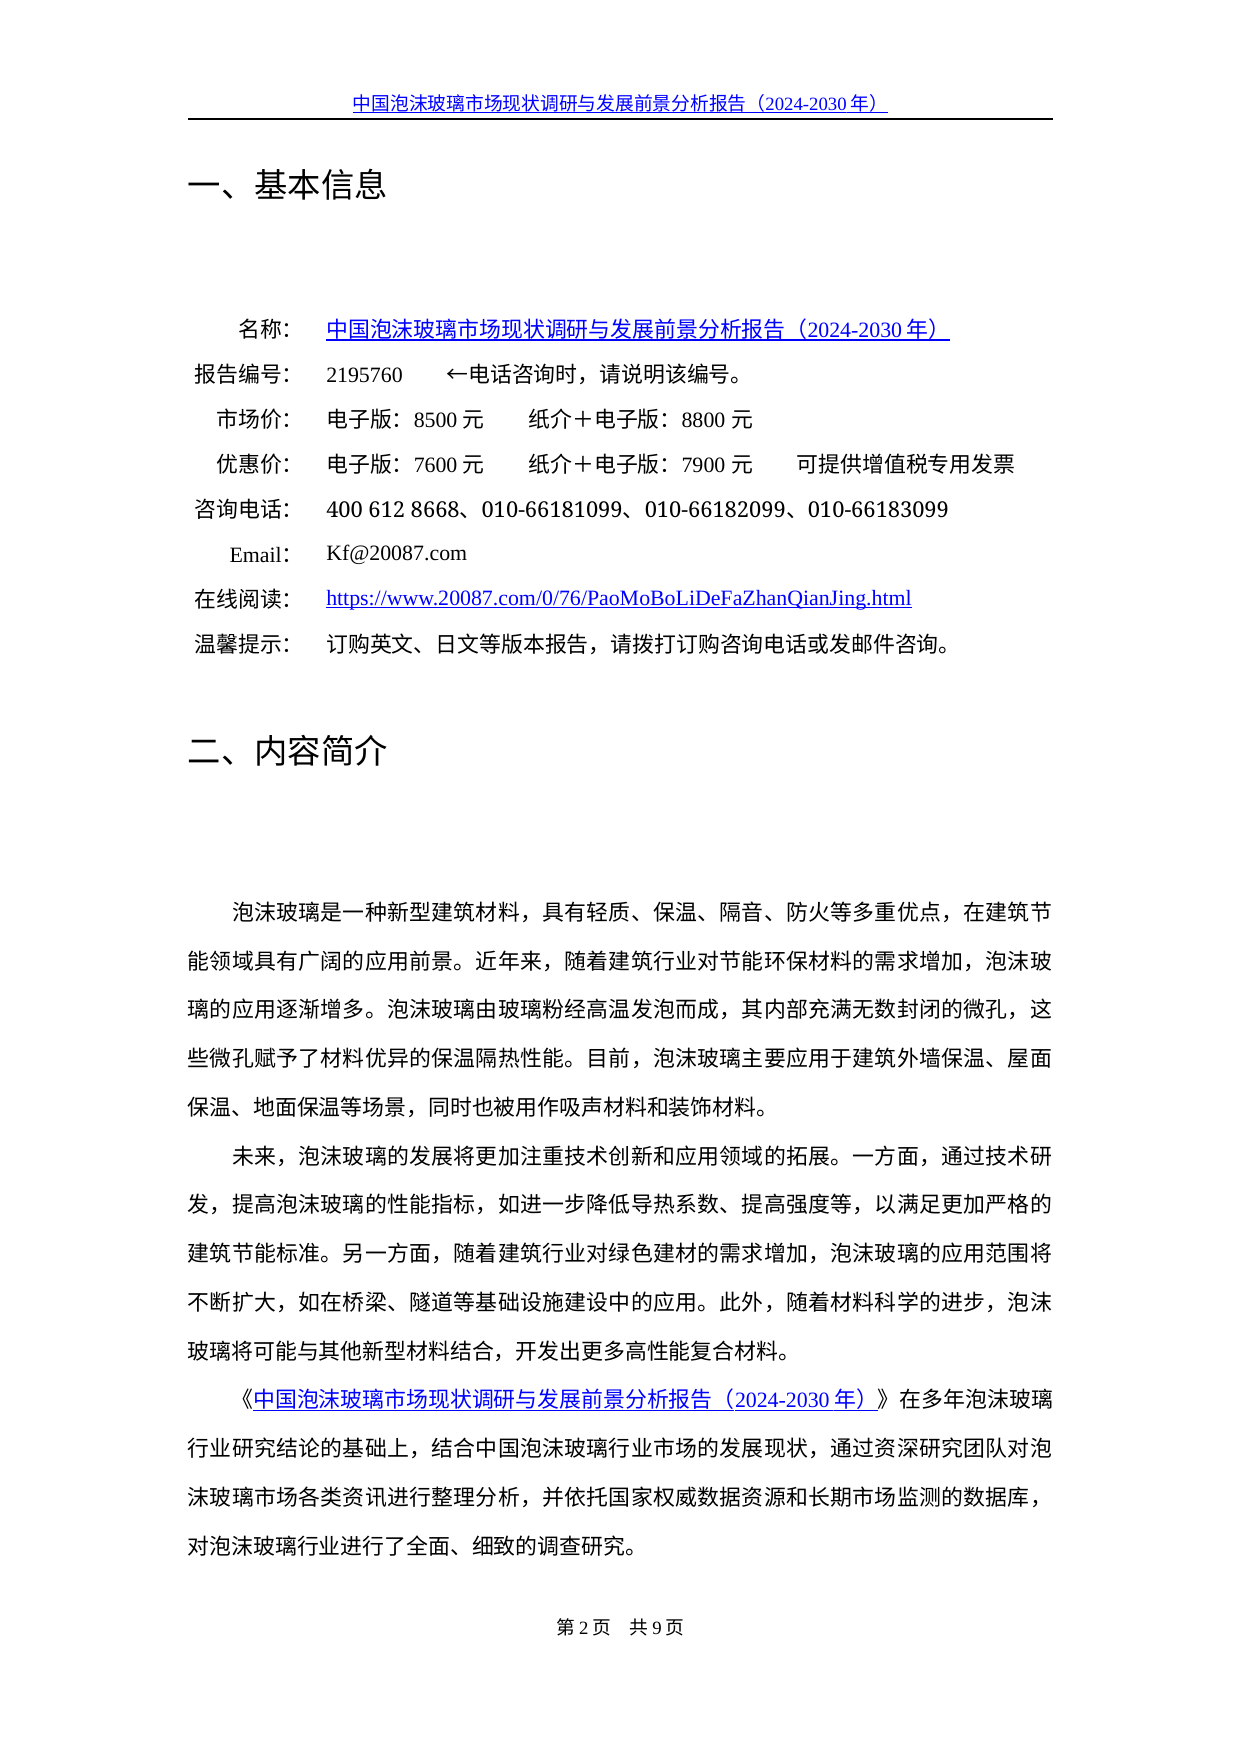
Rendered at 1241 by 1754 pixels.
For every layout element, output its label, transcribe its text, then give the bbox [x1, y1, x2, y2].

table_header 名称： [167, 312, 315, 357]
title 二、内容简介 [187, 717, 1053, 782]
table_cell 在线阅读： [167, 582, 315, 627]
table_cell 订购英文、日文等版本报告，请拨打订购咨询电话或发邮件咨询。 [315, 627, 1073, 672]
table_cell 咨询电话： [167, 492, 315, 537]
table_cell [315, 582, 1073, 627]
table_cell 电子版：8500 元 纸介＋电子版：8800 元 [315, 402, 1073, 447]
table_cell 市场价： [167, 402, 315, 447]
table_cell Kf@20087.com [315, 537, 1073, 582]
table_cell 2195760 ←电话咨询时，请说明该编号。 [315, 357, 1073, 402]
title 一、基本信息 [187, 150, 1053, 215]
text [187, 894, 1053, 1561]
table_header 中国泡沫玻璃市场现状调研与发展前景分析报告（2024-2030年） [315, 312, 1073, 357]
table_cell 优惠价： [167, 447, 315, 492]
table_cell 温馨提示： [167, 627, 315, 672]
table_cell 报告编号： [167, 357, 315, 402]
table_cell 400 612 8668、010-66181099、010-66182099、010-66183099 [315, 492, 1073, 537]
table_cell Email： [167, 537, 315, 582]
table_cell 电子版：7600 元 纸介＋电子版：7900 元 可提供增值税专用发票 [315, 447, 1073, 492]
